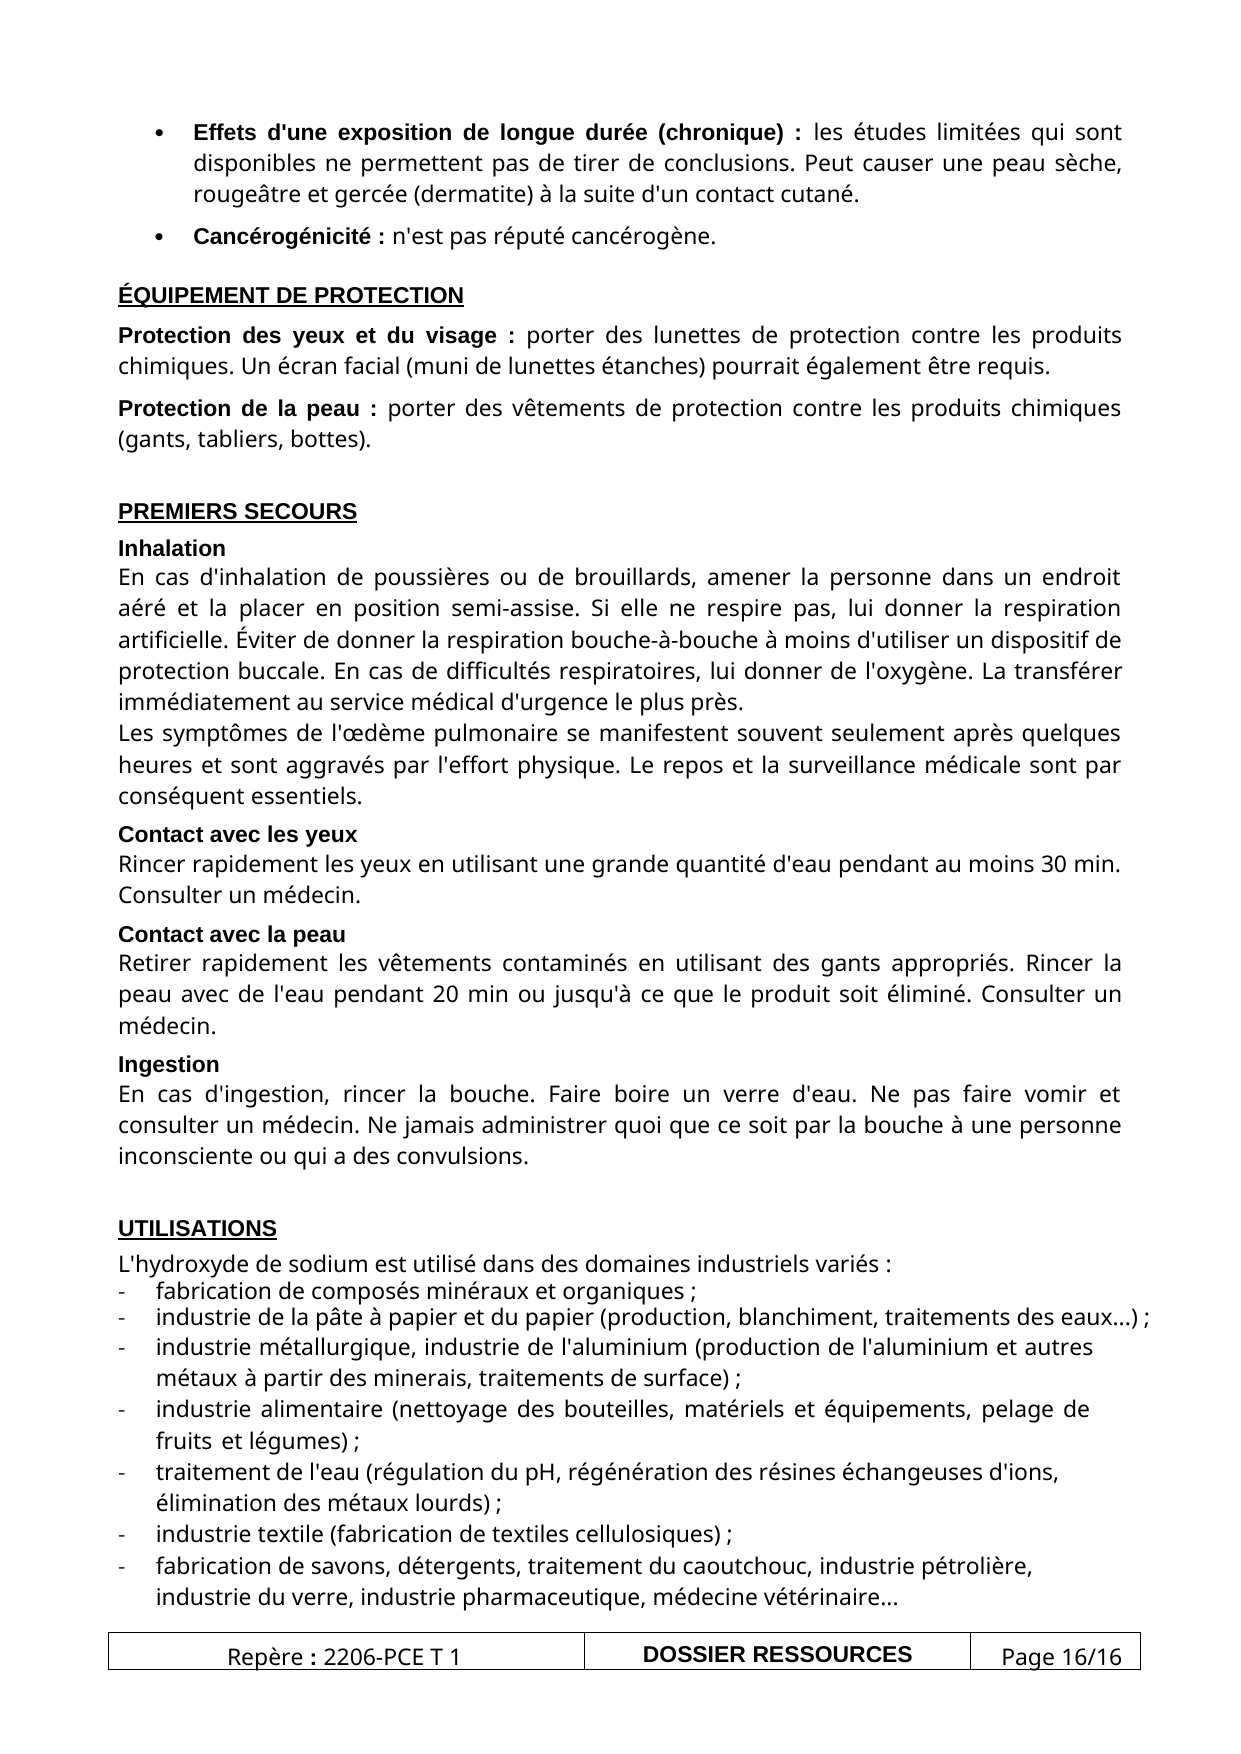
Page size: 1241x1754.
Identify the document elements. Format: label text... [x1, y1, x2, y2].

subtitle PREMIERS SECOURS [118, 498, 1167, 524]
text Protection de la peau : porter des vêtements de protection contre les produits chimiques (gants, tabliers, bottes). [118, 392, 1122, 454]
subtitle Contact avec la peau [118, 921, 1167, 947]
text En cas d'ingestion, rincer la bouche. Faire boire un verre d'eau. Ne pas faire vomir et consulter un médecin. Ne jamais administrer quoi que ce soit par la bouche à une personne inconsciente ou qui a des convulsions. [118, 1078, 1122, 1171]
subtitle Contact avec les yeux [118, 821, 1167, 848]
list Cancérogénicité : n'est pas réputé cancérogène. [155, 220, 1167, 251]
list industrie de la pâte à papier et du papier (production, blanchiment, traitements des eaux...) ; [118, 1304, 1167, 1331]
list industrie textile (fabrication de textiles cellulosiques) ; [118, 1518, 1167, 1549]
subtitle ÉQUIPEMENT DE PROTECTION [118, 282, 1167, 308]
list Effets d'une exposition de longue durée (chronique) : les études limitées qui sont disponibles ne permettent pas de tirer de conclusions. Peut causer une peau sèche, rougeâtre et gercée (dermatite) à la suite d'un contact cutané. [156, 116, 1122, 209]
list fabrication de composés minéraux et organiques ; [118, 1278, 1167, 1304]
text Les symptômes de l'œdème pulmonaire se manifestent souvent seulement après quelques heures et sont aggravés par l'effort physique. Le repos et la surveillance médicale sont par conséquent essentiels. [118, 717, 1122, 811]
text En cas d'inhalation de poussières ou de brouillards, amener la personne dans un endroit aéré et la placer en position semi-assise. Si elle ne respire pas, lui donner la respiration artificielle. Éviter de donner la respiration bouche-à-bouche à moins d'utiliser un dispositif de protection buccale. En cas de difficultés respiratoires, lui donner de l'oxygène. La transférer immédiatement au service médical d'urgence le plus près. [118, 561, 1123, 717]
list industrie alimentaire (nettoyage des bouteilles, matériels et équipements, pelage de fruits et légumes) ; [118, 1393, 1122, 1456]
text Rincer rapidement les yeux en utilisant une grande quantité d'eau pendant au moins 30 min. Consulter un médecin. [118, 848, 1122, 910]
subtitle UTILISATIONS [118, 1215, 1167, 1241]
text L'hydroxyde de sodium est utilisé dans des domaines industriels variés : [118, 1252, 1167, 1278]
text Retirer rapidement les vêtements contaminés en utilisant des gants appropriés. Rincer la peau avec de l'eau pendant 20 min ou jusqu'à ce que le produit soit éliminé. Consulter un médecin. [118, 947, 1122, 1041]
list industrie métallurgique, industrie de l'aluminium (production de l'aluminium et autres métaux à partir des minerais, traitements de surface) ; [118, 1331, 1122, 1393]
list fabrication de savons, détergents, traitement du caoutchouc, industrie pétrolière, industrie du verre, industrie pharmaceutique, médecine vétérinaire... [118, 1549, 1122, 1612]
text Inhalation [118, 534, 1167, 561]
subtitle Ingestion [118, 1051, 1167, 1077]
list traitement de l'eau (régulation du pH, régénération des résines échangeuses d'ions, élimination des métaux lourds) ; [118, 1456, 1122, 1518]
text Protection des yeux et du visage : porter des lunettes de protection contre les produits chimiques. Un écran facial (muni de lunettes étanches) pourrait également être requis. [118, 319, 1122, 382]
